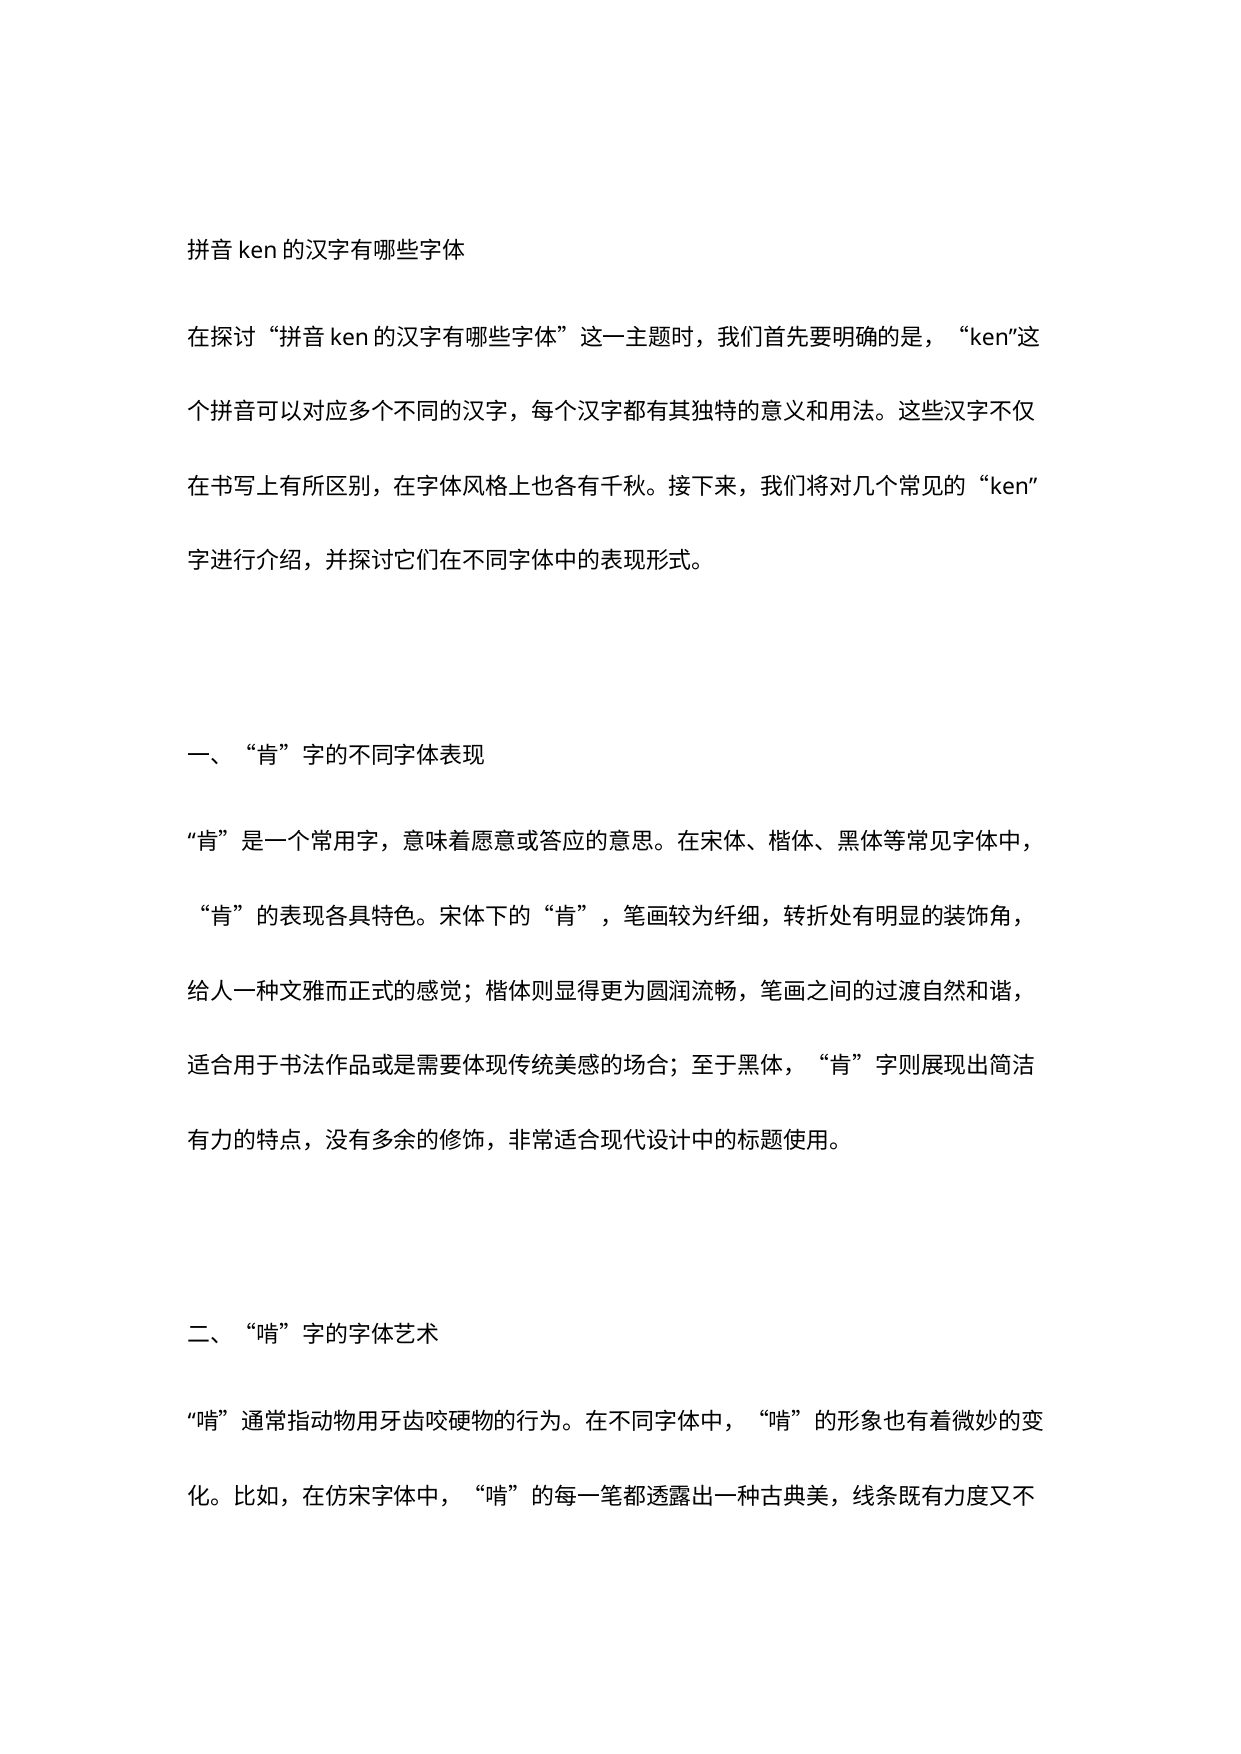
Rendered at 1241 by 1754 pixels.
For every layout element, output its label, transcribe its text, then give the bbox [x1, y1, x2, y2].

text “肯”是一个常用字，意味着愿意或答应的意思。在宋体、楷体、黑体等常见字体中，“肯”的表现各具特色。宋体下的“肯”，笔画较为纤细，转折处有明显的装饰角，给人一种文雅而正式的感觉；楷体则显得更为圆润流畅，笔画之间的过渡自然和谐，适合用于书法作品或是需要体现传统美感的场合；至于黑体，“肯”字则展现出简洁有力的特点，没有多余的修饰，非常适合现代设计中的标题使用。 [187, 807, 1053, 1171]
text 在探讨“拼音ken的汉字有哪些字体”这一主题时，我们首先要明确的是，“ken”这个拼音可以对应多个不同的汉字，每个汉字都有其独特的意义和用法。这些汉字不仅在书写上有所区别，在字体风格上也各有千秋。接下来，我们将对几个常见的“ken”字进行介绍，并探讨它们在不同字体中的表现形式。 [187, 302, 1053, 592]
text 拼音ken的汉字有哪些字体 [187, 216, 1053, 281]
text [187, 1387, 1053, 1527]
text 一、“肯”字的不同字体表现 [187, 721, 1053, 786]
text 二、“啃”字的字体艺术 [187, 1300, 1053, 1365]
